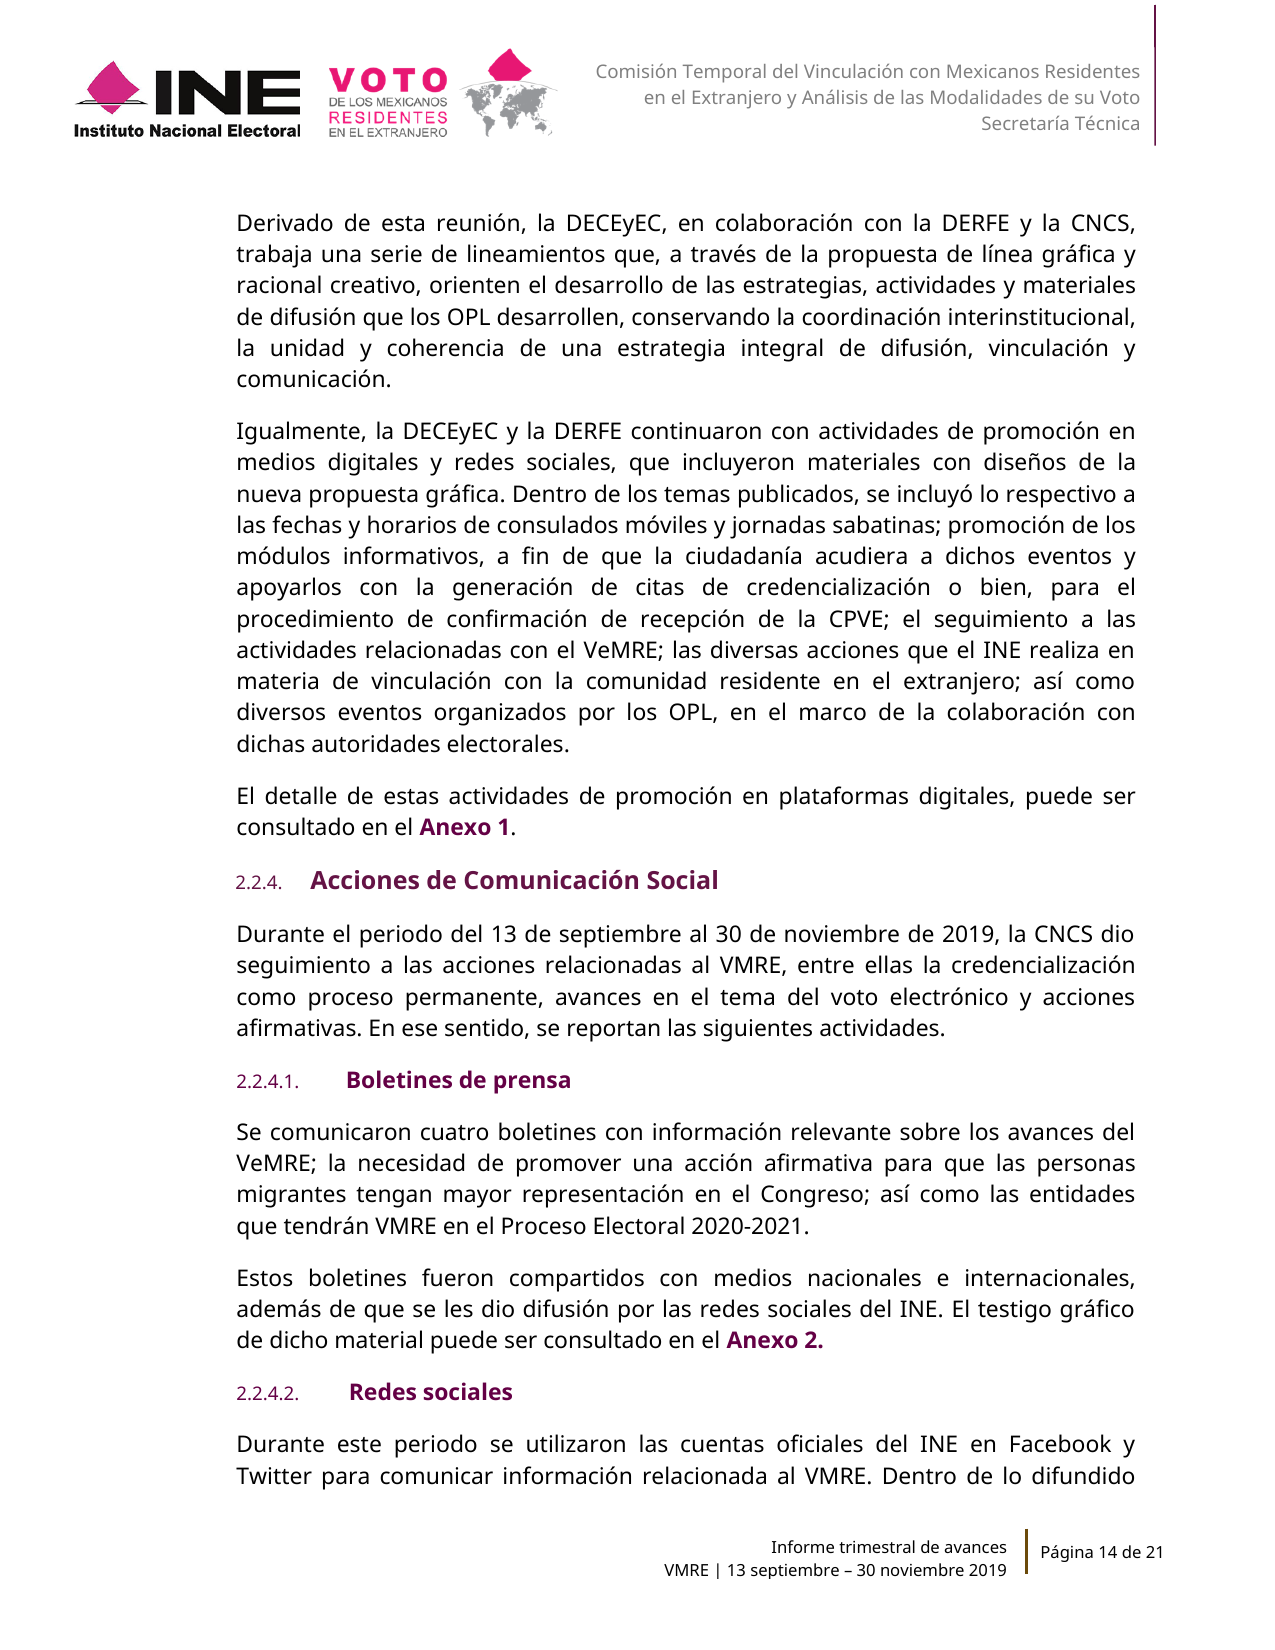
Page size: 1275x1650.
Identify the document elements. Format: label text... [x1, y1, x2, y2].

text Durante el periodo del 13 de septiembre al 30 de noviembre de 2019, la CNCS dio seguimiento a las acciones relacionadas al VMRE, entre ellas la credencialización como proceso permanente, avances en el tema del voto electrónico y acciones afirmativas. En ese sentido, se reportan las siguientes actividades. [236, 918, 1137, 1043]
text Igualmente, la DECEyEC y la DERFE continuaron con actividades de promoción en medios digitales y redes sociales, que incluyeron materiales con diseños de la nueva propuesta gráfica. Dentro de los temas publicados, se incluyó lo respectivo a las fechas y horarios de consulados móviles y jornadas sabatinas; promoción de los módulos informativos, a fin de que la ciudadanía acudiera a dichos eventos y apoyarlos con la generación de citas de credencialización o bien, para el procedimiento de confirmación de recepción de la CPVE; el seguimiento a las actividades relacionadas con el VeMRE; las diversas acciones que el INE realiza en materia de vinculación con la comunidad residente en el extranjero; así como diversos eventos organizados por los OPL, en el marco de la colaboración con dichas autoridades electorales. [236, 415, 1137, 759]
text Se comunicaron cuatro boletines con información relevante sobre los avances del VeMRE; la necesidad de promover una acción afirmativa para que las personas migrantes tengan mayor representación en el Congreso; así como las entidades que tendrán VMRE en el Proceso Electoral 2020-2021. [236, 1116, 1137, 1241]
list Redes sociales [236, 1376, 1137, 1407]
list Boletines de prensa [236, 1064, 1137, 1095]
picture [69, 27, 567, 176]
list Acciones de Comunicación Social [235, 863, 1137, 897]
text Estos boletines fueron compartidos con medios nacionales e internacionales, además de que se les dio difusión por las redes sociales del INE. El testigo gráfico de dicho material puede ser consultado en el Anexo 2. [236, 1262, 1137, 1355]
text Derivado de esta reunión, la DECEyEC, en colaboración con la DERFE y la CNCS, trabaja una serie de lineamientos que, a través de la propuesta de línea gráfica y racional creativo, orienten el desarrollo de las estrategias, actividades y materiales de difusión que los OPL desarrollen, conservando la coordinación interinstitucional, la unidad y coherencia de una estrategia integral de difusión, vinculación y comunicación. [236, 207, 1137, 394]
text El detalle de estas actividades de promoción en plataformas digitales, puede ser consultado en el Anexo 1. [236, 780, 1137, 842]
